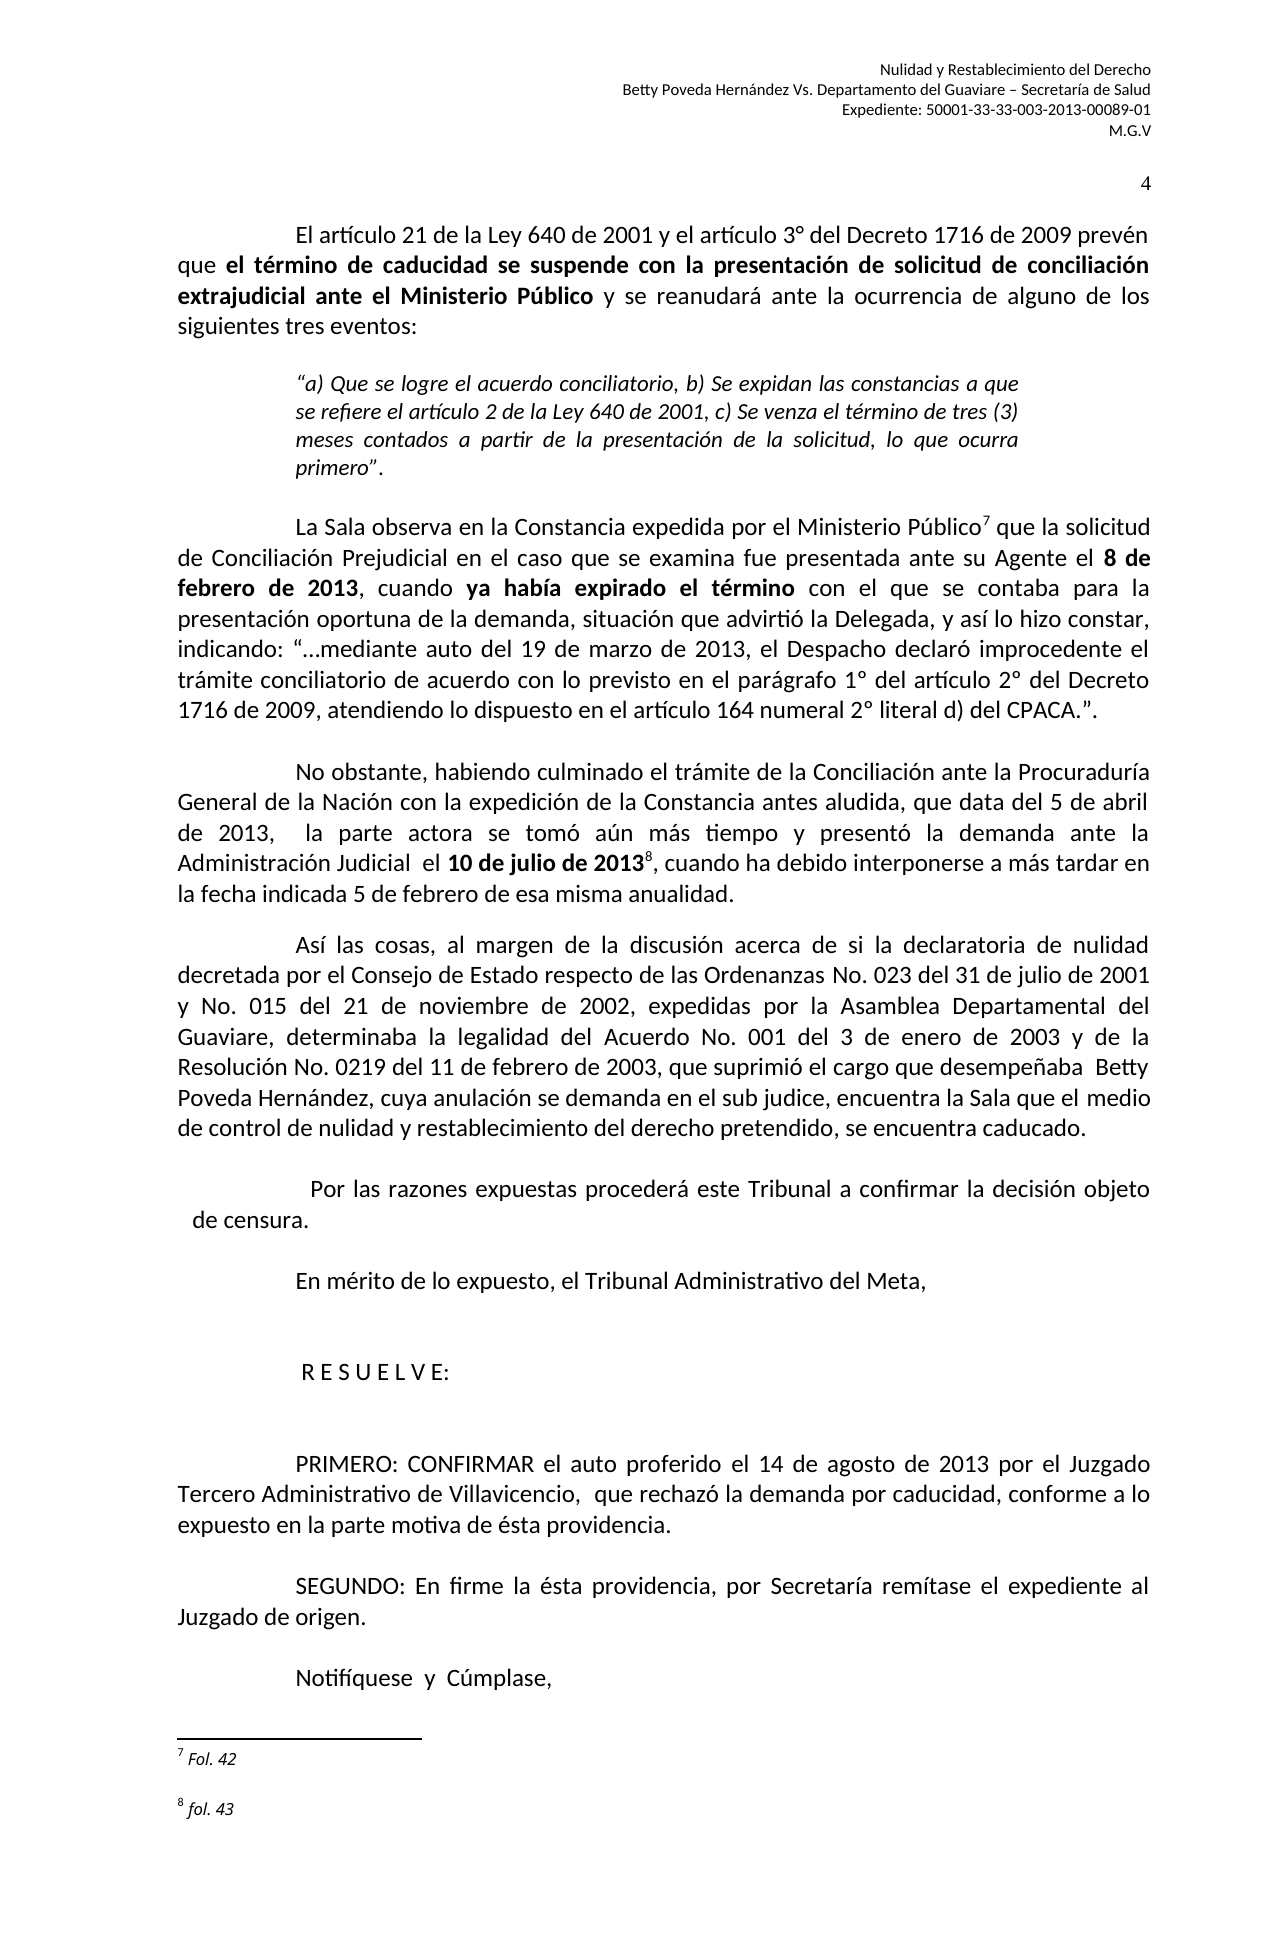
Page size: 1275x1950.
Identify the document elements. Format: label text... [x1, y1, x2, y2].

text Por las razones expuestas procederá este Tribunal a confirmar la decisión objeto de censura. [192, 1173, 1151, 1234]
text Así las cosas, al margen de la discusión acerca de si la declaratoria de nulidad decretada por el Consejo de Estado respecto de las Ordenanzas No. 023 del 31 de julio de 2001 y No. 015 del 21 de noviembre de 2002, expedidas por la Asamblea Departamental del Guaviare, determinaba la legalidad del Acuerdo No. 001 del 3 de enero de 2003 y de la Resolución No. 0219 del 11 de febrero de 2003, que suprimió el cargo que desempeñaba Betty Poveda Hernández, cuya anulación se demanda en el sub judice, encuentra la Sala que el medio de control de nulidad y restablecimiento del derecho pretendido, se encuentra caducado. [177, 929, 1151, 1143]
text PRIMERO: CONFIRMAR el auto proferido el 14 de agosto de 2013 por el Juzgado Tercero Administrativo de Villavicencio, que rechazó la demanda por caducidad, conforme a lo expuesto en la parte motiva de ésta providencia. [177, 1448, 1151, 1539]
text No obstante, habiendo culminado el trámite de la Conciliación ante la Procuraduría General de la Nación con la expedición de la Constancia antes aludida, que data del 5 de abril de 2013, la parte actora se tomó aún más tiempo y presentó la demanda ante la Administración Judicial el 10 de julio de 2013, cuando ha debido interponerse a más tardar en la fecha indicada 5 de febrero de esa misma anualidad. [177, 756, 1151, 908]
text En mérito de lo expuesto, el Tribunal Administrativo del Meta, [177, 1265, 1151, 1295]
text Notifíquese y Cúmplase, [177, 1662, 1151, 1692]
text “a) Que se logre el acuerdo conciliatorio, b) Se expidan las constancias a que se refiere el artículo 2 de la Ley 640 de 2001, c) Se venza el término de tres (3) meses contados a partir de la presentación de la solicitud, lo que ocurra primero”. [295, 369, 1019, 481]
text SEGUNDO: En firme la ésta providencia, por Secretaría remítase el expediente al Juzgado de origen. [177, 1570, 1151, 1631]
text La Sala observa en la Constancia expedida por el Ministerio Público que la solicitud de Conciliación Prejudicial en el caso que se examina fue presentada ante su Agente el 8 de febrero de 2013, cuando ya había expirado el término con el que se contaba para la presentación oportuna de la demanda, situación que advirtió la Delegada, y así lo hizo constar, indicando: “…mediante auto del 19 de marzo de 2013, el Despacho declaró improcedente el trámite conciliatorio de acuerdo con lo previsto en el parágrafo 1º del artículo 2º del Decreto 1716 de 2009, atendiendo lo dispuesto en el artículo 164 numeral 2º literal d) del CPACA.”. [177, 512, 1151, 725]
text R E S U E L V E: [177, 1356, 1151, 1387]
text El artículo 21 de la Ley 640 de 2001 y el artículo 3° del Decreto 1716 de 2009 prevén que el término de caducidad se suspende con la presentación de solicitud de conciliación extrajudicial ante el Ministerio Público y se reanudará ante la ocurrencia de alguno de los siguientes tres eventos: [177, 219, 1151, 341]
